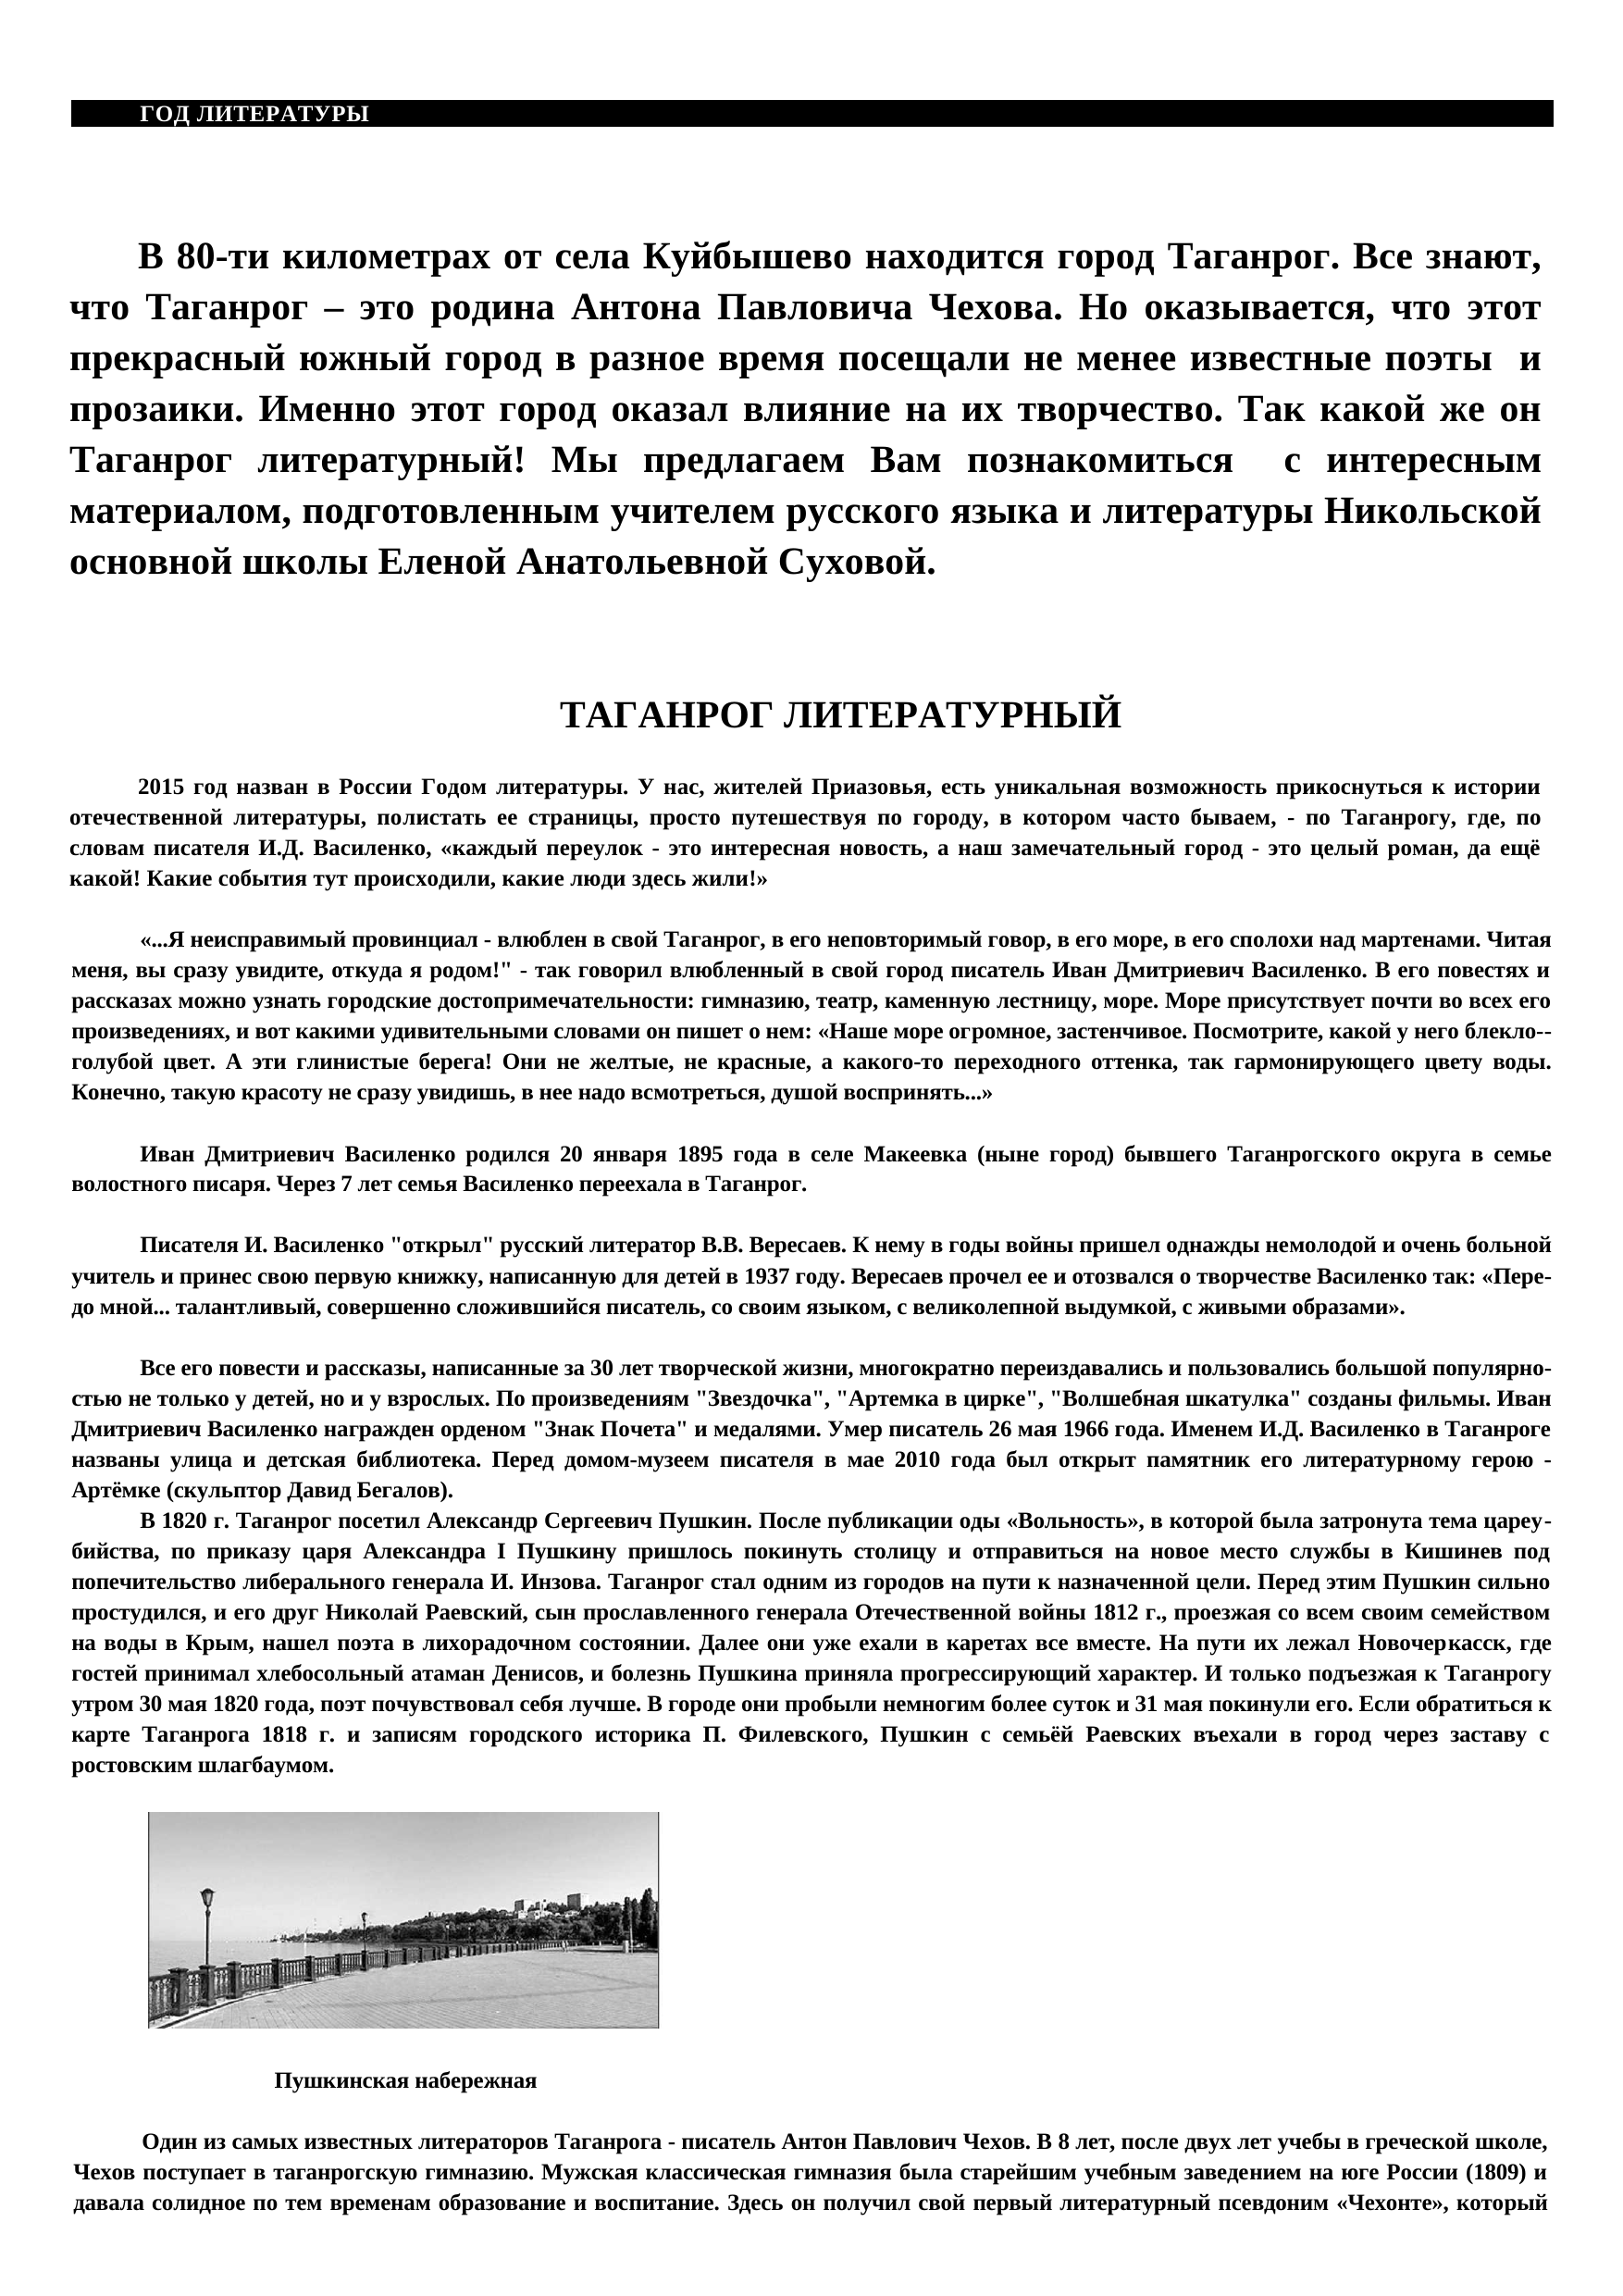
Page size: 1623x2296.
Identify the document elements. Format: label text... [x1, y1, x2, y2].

text 2015 год назван в России Годом литературы. У нас, жителей Приазовья, есть уникальная возможность прикоснуться к истории отечественной литературы, полистать ее страницы, просто путешествуя по городу, в котором часто бываем, - по Таганрогу, где, по словам писателя И.Д. Василенко, «каждый переулок - это интересная новость, а наш замечательный город - это целый роман, да ещё какой! Какие события тут происходили, какие люди здесь жили!» [69, 773, 1543, 891]
text Все его повести и рассказы, написанные за 30 лет творческой жизни, многократно переиздавались и пользовались большой популярностью не только у детей, но и у взрослых. По произведениям "Звездочка", "Артемка в цирке", "Волшебная шкатулка" созданы фильмы. Иван Дмитриевич Василенко награжден орденом "Знак Почета" и медалями. Умер писатель 26 мая 1966 года. Именем И.Д. Василенко в Таганроге названы улица и детская библиотека. Перед домом-музеем писателя в мае 2010 года был открыт памятник его литературному герою - Артёмке (скульптор Давид Бегалов). [71, 1354, 1552, 1502]
text Пушкинская набережная [205, 2066, 1552, 2093]
text ГОД ЛИТЕРАТУРЫ [71, 100, 1554, 127]
picture [142, 1812, 665, 2029]
text Таганрог литературный [69, 691, 1543, 736]
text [73, 2128, 1548, 2215]
text Писателя И. Василенко "открыл" русский литератор В.В. Вересаев. К нему в годы войны пришел однажды немолодой и очень больной учитель и принес свою первую книжку, написанную для детей в 1937 году. Вересаев прочел ее и отозвался о творчестве Василенко так: «Передо мной... талантливый, совершенно сложившийся писатель, со своим языком, с великолепной выдумкой, с живыми образами». [71, 1232, 1552, 1319]
text Иван Дмитриевич Василенко родился 20 января 1895 года в селе Макеевка (ныне город) бывшего Таганрогского округа в семье волостного писаря. Через 7 лет семья Василенко переехала в Таганрог. [71, 1140, 1552, 1197]
text В 1820 г. Таганрог посетил Александр Сергеевич Пушкин. После публикации оды «Вольность», в которой была затронута тема цареубийства, по приказу царя Александра I Пушкину пришлось покинуть столицу и отправиться на новое место службы в Кишинев под попечительство либерального генерала И. Инзова. Таганрог стал одним из городов на пути к назначенной цели. Перед этим Пушкин сильно простудился, и его друг Николай Раевский, сын прославленного генерала Отечественной войны 1812 г., проезжая со всем своим семейством на воды в Крым, нашел поэта в лихорадочном состоянии. Далее они уже ехали в каретах все вместе. На пути их лежал Новочеркасск, где гостей принимал хлебосольный атаман Денисов, и болезнь Пушкина приняла прогрессирующий характер. И только подъезжая к Таганрогу утром 30 мая 1820 года, поэт почувствовал себя лучше. В городе они пробыли немногим более суток и 31 мая покинули его. Если обратиться к карте Таганрога 1818 г. и записям городского историка П. Филевского, Пушкин с семьёй Раевских въехали в город через заставу с ростовским шлагбаумом. [71, 1507, 1552, 1778]
text В 80-ти километрах от села Куйбышево находится город Таганрог. Все знают, что Таганрог – это родина Антона Павловича Чехова. Но оказывается, что этот прекрасный южный город в разное время посещали не менее известные поэты и прозаики. Именно этот город оказал влияние на их творчество. Так какой же он Таганрог литературный! Мы предлагаем Вам познакомиться с интересным материалом, подготовленным учителем русского языка и литературы Никольской основной школы Еленой Анатольевной Суховой. [69, 232, 1543, 583]
text «...Я неисправимый провинциал - влюблен в свой Таганрог, в его неповторимый говор, в его море, в его сполохи над мартенами. Читая меня, вы сразу увидите, откуда я родом!" - так говорил влюбленный в свой город писатель Иван Дмитриевич Василенко. В его повестях и рассказах можно узнать городские достопримечательности: гимназию, театр, каменную лестницу, море. Море присутствует почти во всех его произведениях, и вот какими удивительными словами он пишет о нем: «Наше море огромное, застенчивое. Посмотрите, какой у него блекло-голубой цвет. А эти глинистые берега! Они не желтые, не красные, а какого-то переходного оттенка, так гармонирующего цвету воды. Конечно, такую красоту не сразу увидишь, в нее надо всмотреться, душой воспринять...» [71, 925, 1552, 1105]
